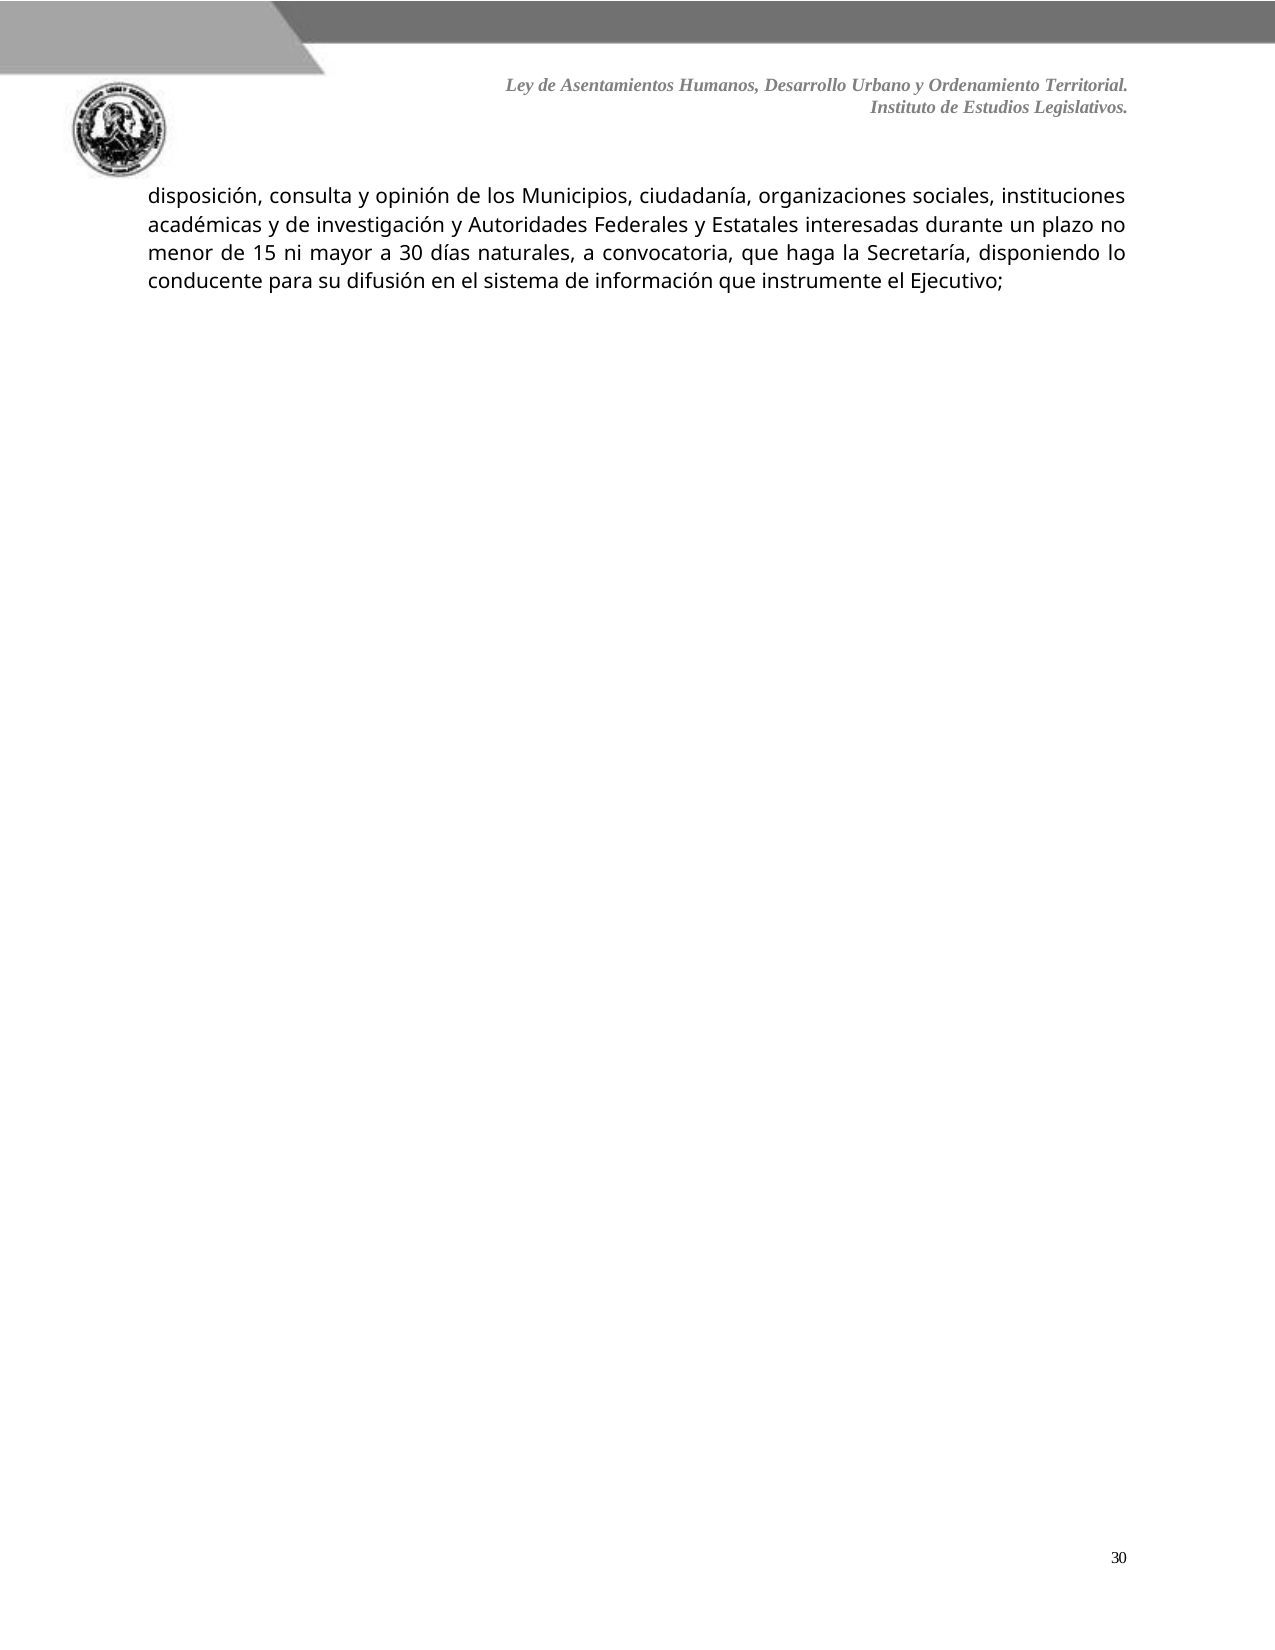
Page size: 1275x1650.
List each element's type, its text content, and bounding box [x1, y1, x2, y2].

picture [0, 1, 1275, 179]
